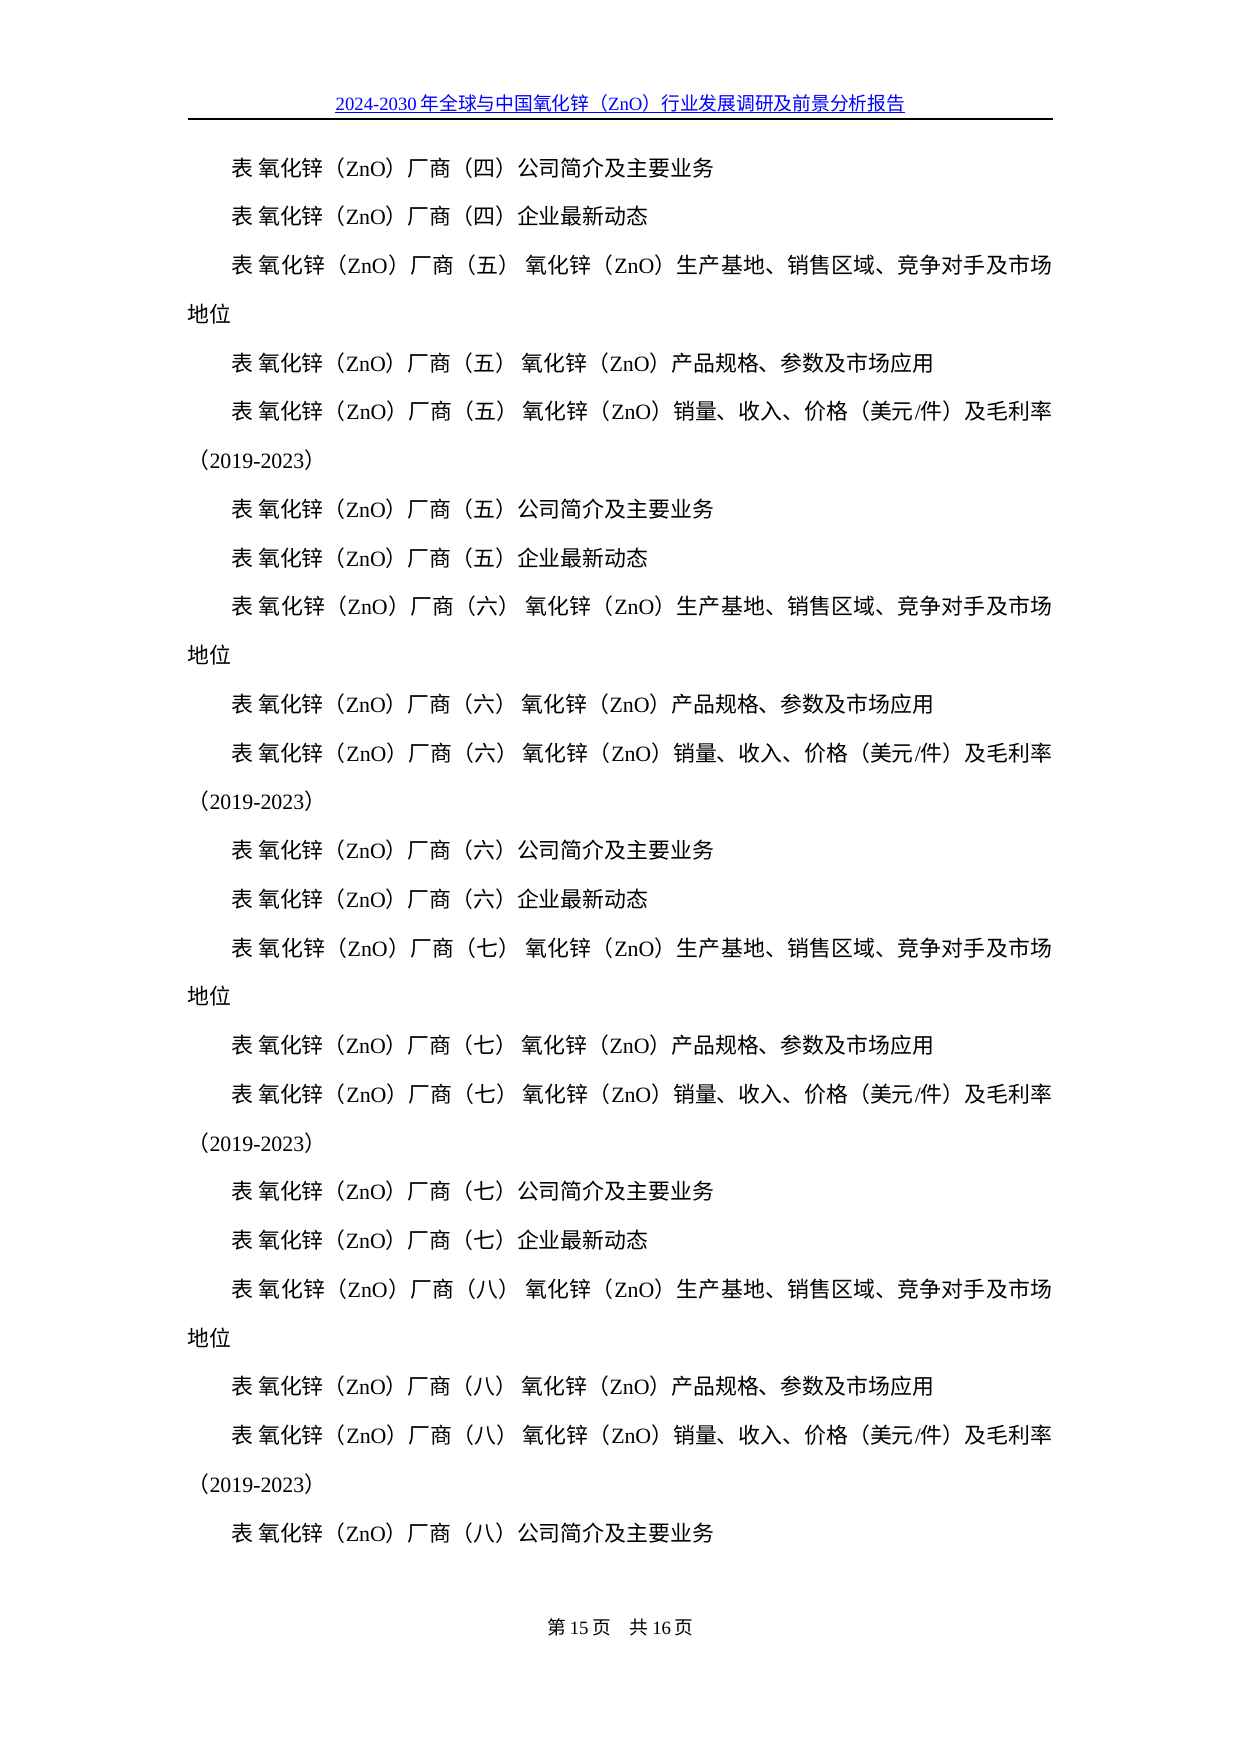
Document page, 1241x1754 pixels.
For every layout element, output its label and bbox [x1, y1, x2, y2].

text [187, 150, 1053, 1548]
